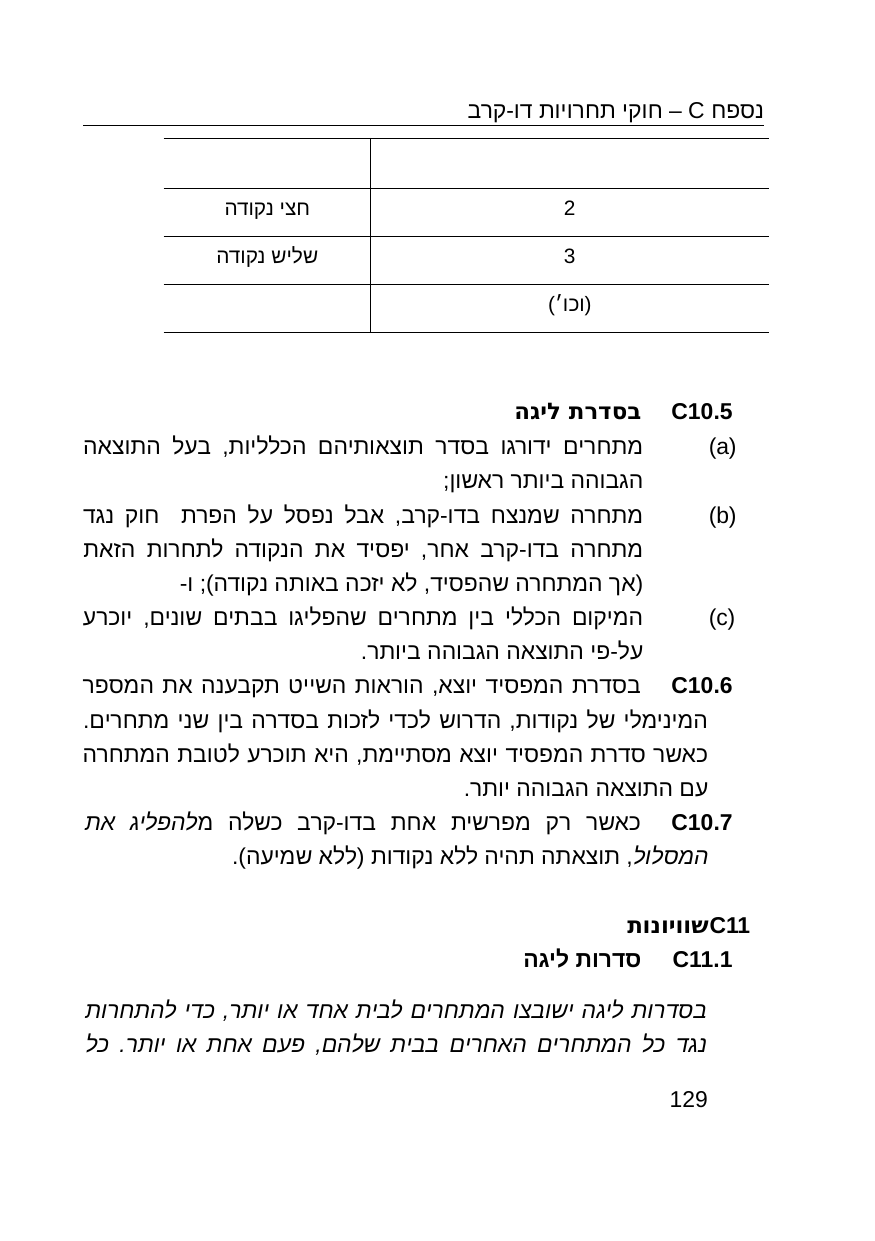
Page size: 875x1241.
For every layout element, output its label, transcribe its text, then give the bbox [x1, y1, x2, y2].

list בסדרת המפסיד יוצא, הוראות השייט תקבענה את המספר המינימלי של נקודות, הדרוש לכדי לזכות בסדרה בין שני מתחרים. כאשר סדרת המפסיד יוצא מסתיימת, היא תוכרע לטובת המתחרה עם התוצאה הגבוהה יותר. [83, 672, 732, 801]
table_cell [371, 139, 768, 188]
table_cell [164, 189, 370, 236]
list המיקום הכללי בין מתחרים שהפליגו בבתים שונים, יוכרע על-פי התוצאה הגבוהה ביותר. [83, 604, 709, 664]
list בסדרת ליגה [83, 398, 732, 425]
list סדרות ליגה [83, 946, 732, 973]
list כאשר רק מפרשית אחת בדו-קרב כשלה מלהפליג את המסלול, תוצאתה תהיה ללא נקודות (ללא שמיעה). [83, 809, 732, 869]
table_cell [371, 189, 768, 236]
list מתחרה שמנצח בדו-קרב, אבל נפסל על הפרת חוק נגד מתחרה בדו-קרב אחר, יפסיד את הנקודה לתחרות הזאת (אך המתחרה שהפסיד, לא יזכה באותה נקודה); ו- [83, 502, 709, 596]
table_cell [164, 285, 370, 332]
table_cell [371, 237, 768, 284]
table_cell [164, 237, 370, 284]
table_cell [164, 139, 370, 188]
list מתחרים ידורגו בסדר תוצאותיהם הכלליות, בעל התוצאה הגבוהה ביותר ראשון; [83, 433, 709, 494]
text שוויונות [83, 912, 750, 938]
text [83, 997, 707, 1058]
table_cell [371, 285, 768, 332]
